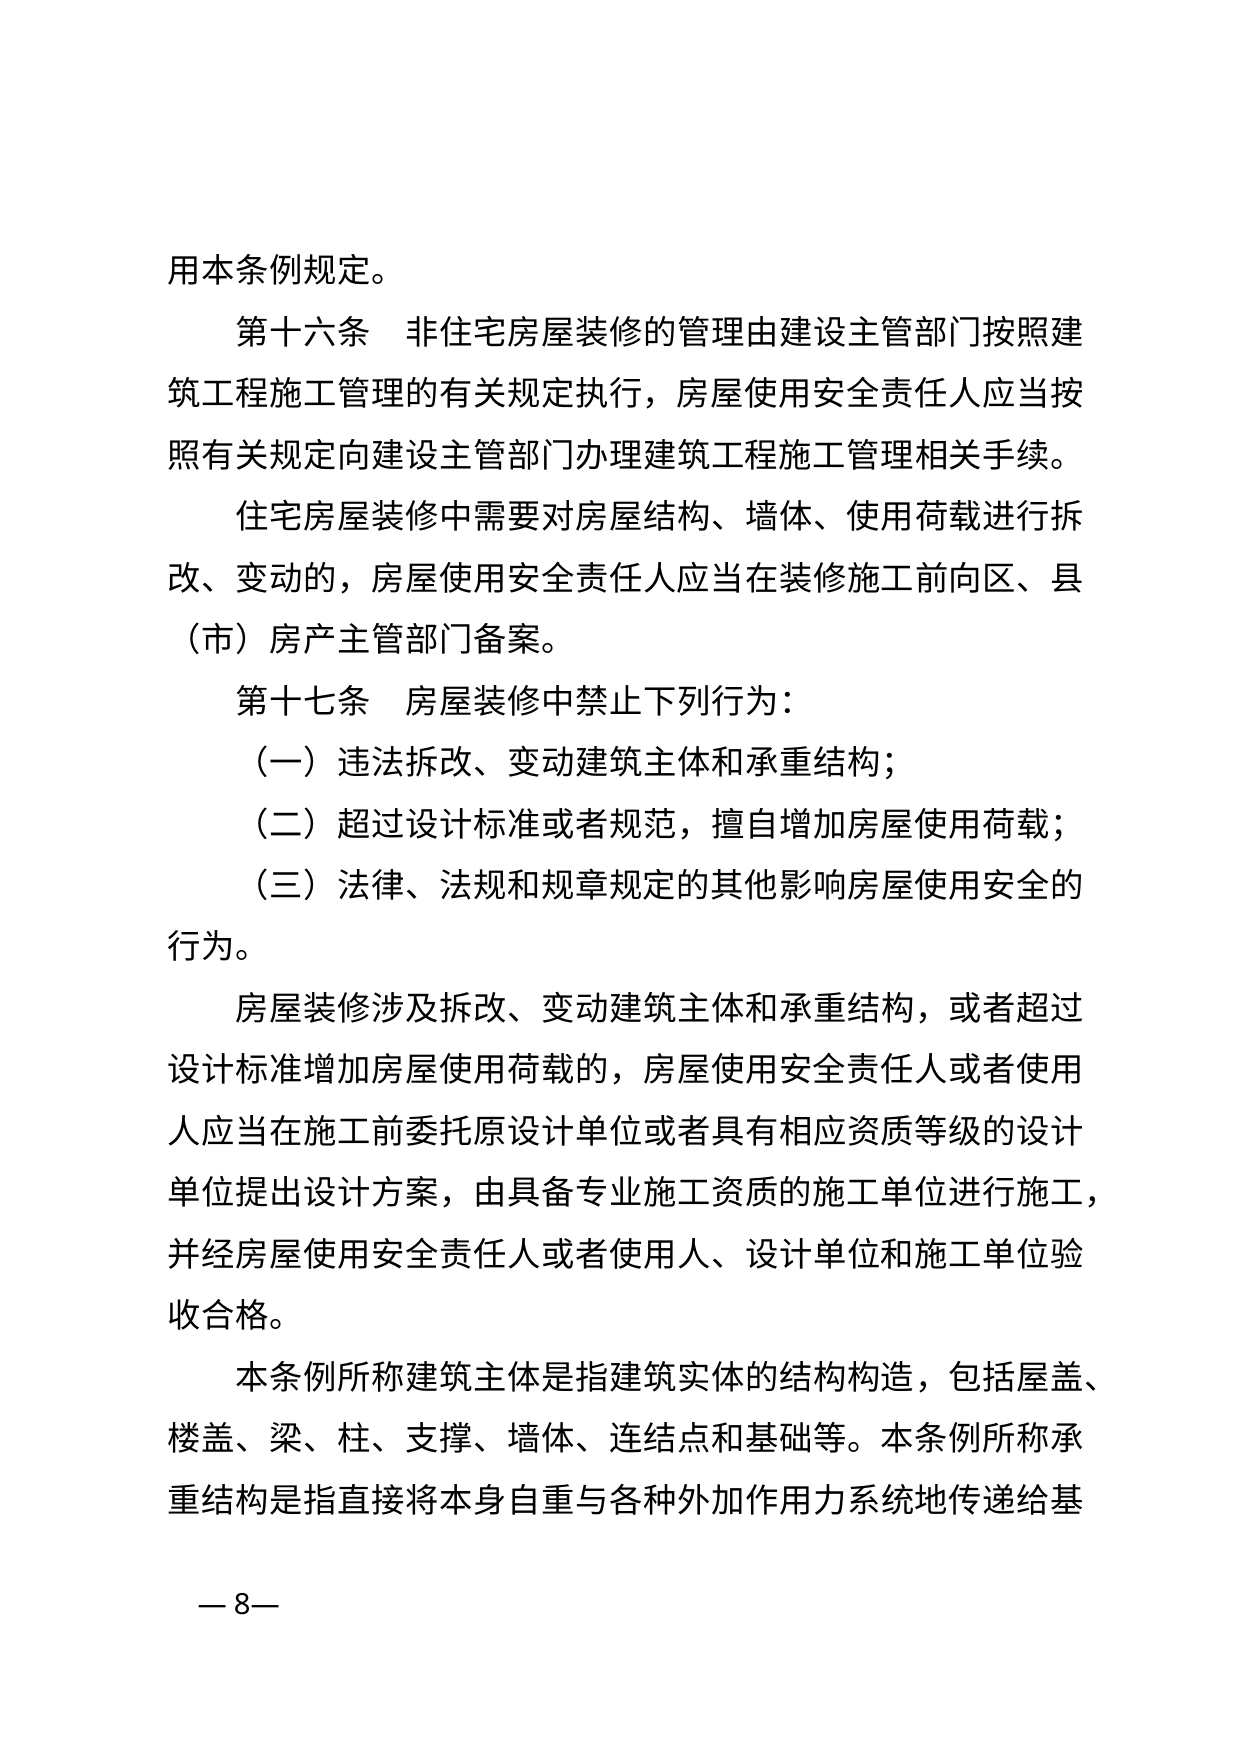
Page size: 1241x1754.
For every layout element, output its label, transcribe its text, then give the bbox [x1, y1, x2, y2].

text 住宅房屋装修中需要对房屋结构、墙体、使用荷载进行拆改、变动的，房屋使用安全责任人应当在装修施工前向区、县（市）房产主管部门备案。 [168, 483, 1084, 668]
text 第十七条 房屋装修中禁止下列行为： [168, 668, 1084, 729]
text （一）违法拆改、变动建筑主体和承重结构； [168, 729, 1084, 791]
text （二）超过设计标准或者规范，擅自增加房屋使用荷载； [168, 791, 1084, 852]
text 房屋装修涉及拆改、变动建筑主体和承重结构，或者超过设计标准增加房屋使用荷载的，房屋使用安全责任人或者使用人应当在施工前委托原设计单位或者具有相应资质等级的设计单位提出设计方案，由具备专业施工资质的施工单位进行施工，并经房屋使用安全责任人或者使用人、设计单位和施工单位验收合格。 [168, 975, 1084, 1344]
text （三）法律、法规和规章规定的其他影响房屋使用安全的行为。 [168, 852, 1084, 975]
text 第十六条 非住宅房屋装修的管理由建设主管部门按照建筑工程施工管理的有关规定执行，房屋使用安全责任人应当按照有关规定向建设主管部门办理建筑工程施工管理相关手续。 [168, 299, 1084, 483]
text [168, 238, 1084, 299]
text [168, 1344, 1084, 1528]
